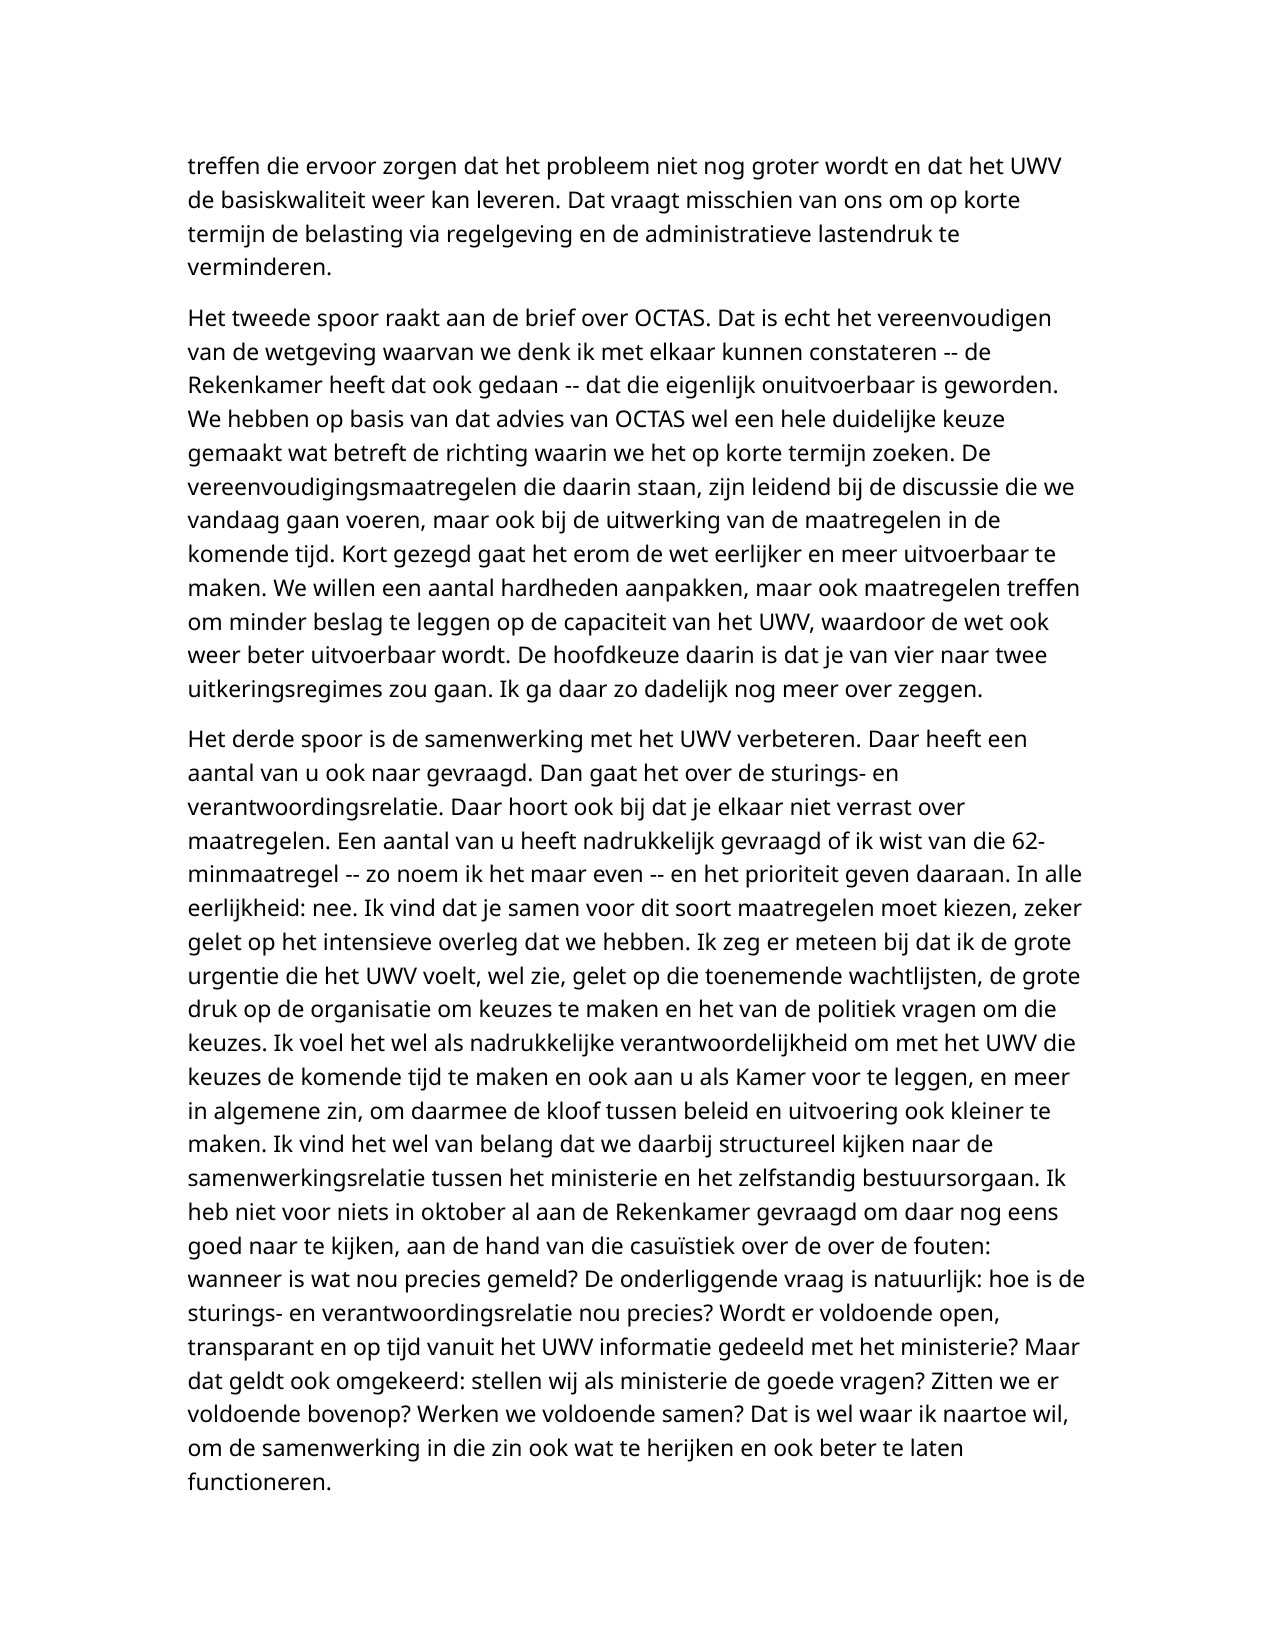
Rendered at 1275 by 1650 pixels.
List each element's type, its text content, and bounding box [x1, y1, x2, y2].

text Het derde spoor is de samenwerking met het UWV verbeteren. Daar heeft een aantal van u ook naar gevraagd. Dan gaat het over de sturings- en verantwoordingsrelatie. Daar hoort ook bij dat je elkaar niet verrast over maatregelen. Een aantal van u heeft nadrukkelijk gevraagd of ik wist van die 62-minmaatregel -- zo noem ik het maar even -- en het prioriteit geven daaraan. In alle eerlijkheid: nee. Ik vind dat je samen voor dit soort maatregelen moet kiezen, zeker gelet op het intensieve overleg dat we hebben. Ik zeg er meteen bij dat ik de grote urgentie die het UWV voelt, wel zie, gelet op die toenemende wachtlijsten, de grote druk op de organisatie om keuzes te maken en het van de politiek vragen om die keuzes. Ik voel het wel als nadrukkelijke verantwoordelijkheid om met het UWV die keuzes de komende tijd te maken en ook aan u als Kamer voor te leggen, en meer in algemene zin, om daarmee de kloof tussen beleid en uitvoering ook kleiner te maken. Ik vind het wel van belang dat we daarbij structureel kijken naar de samenwerkingsrelatie tussen het ministerie en het zelfstandig bestuursorgaan. Ik heb niet voor niets in oktober al aan de Rekenkamer gevraagd om daar nog eens goed naar te kijken, aan de hand van die casuïstiek over de over de fouten: wanneer is wat nou precies gemeld? De onderliggende vraag is natuurlijk: hoe is de sturings- en verantwoordingsrelatie nou precies? Wordt er voldoende open, transparant en op tijd vanuit het UWV informatie gedeeld met het ministerie? Maar dat geldt ook omgekeerd: stellen wij als ministerie de goede vragen? Zitten we er voldoende bovenop? Werken we voldoende samen? Dat is wel waar ik naartoe wil, om de samenwerking in die zin ook wat te herijken en ook beter te laten functioneren. [187, 723, 1087, 1497]
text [187, 150, 1087, 282]
text Het tweede spoor raakt aan de brief over OCTAS. Dat is echt het vereenvoudigen van de wetgeving waarvan we denk ik met elkaar kunnen constateren -- de Rekenkamer heeft dat ook gedaan -- dat die eigenlijk onuitvoerbaar is geworden. We hebben op basis van dat advies van OCTAS wel een hele duidelijke keuze gemaakt wat betreft de richting waarin we het op korte termijn zoeken. De vereenvoudigingsmaatregelen die daarin staan, zijn leidend bij de discussie die we vandaag gaan voeren, maar ook bij de uitwerking van de maatregelen in de komende tijd. Kort gezegd gaat het erom de wet eerlijker en meer uitvoerbaar te maken. We willen een aantal hardheden aanpakken, maar ook maatregelen treffen om minder beslag te leggen op de capaciteit van het UWV, waardoor de wet ook weer beter uitvoerbaar wordt. De hoofdkeuze daarin is dat je van vier naar twee uitkeringsregimes zou gaan. Ik ga daar zo dadelijk nog meer over zeggen. [187, 302, 1087, 704]
